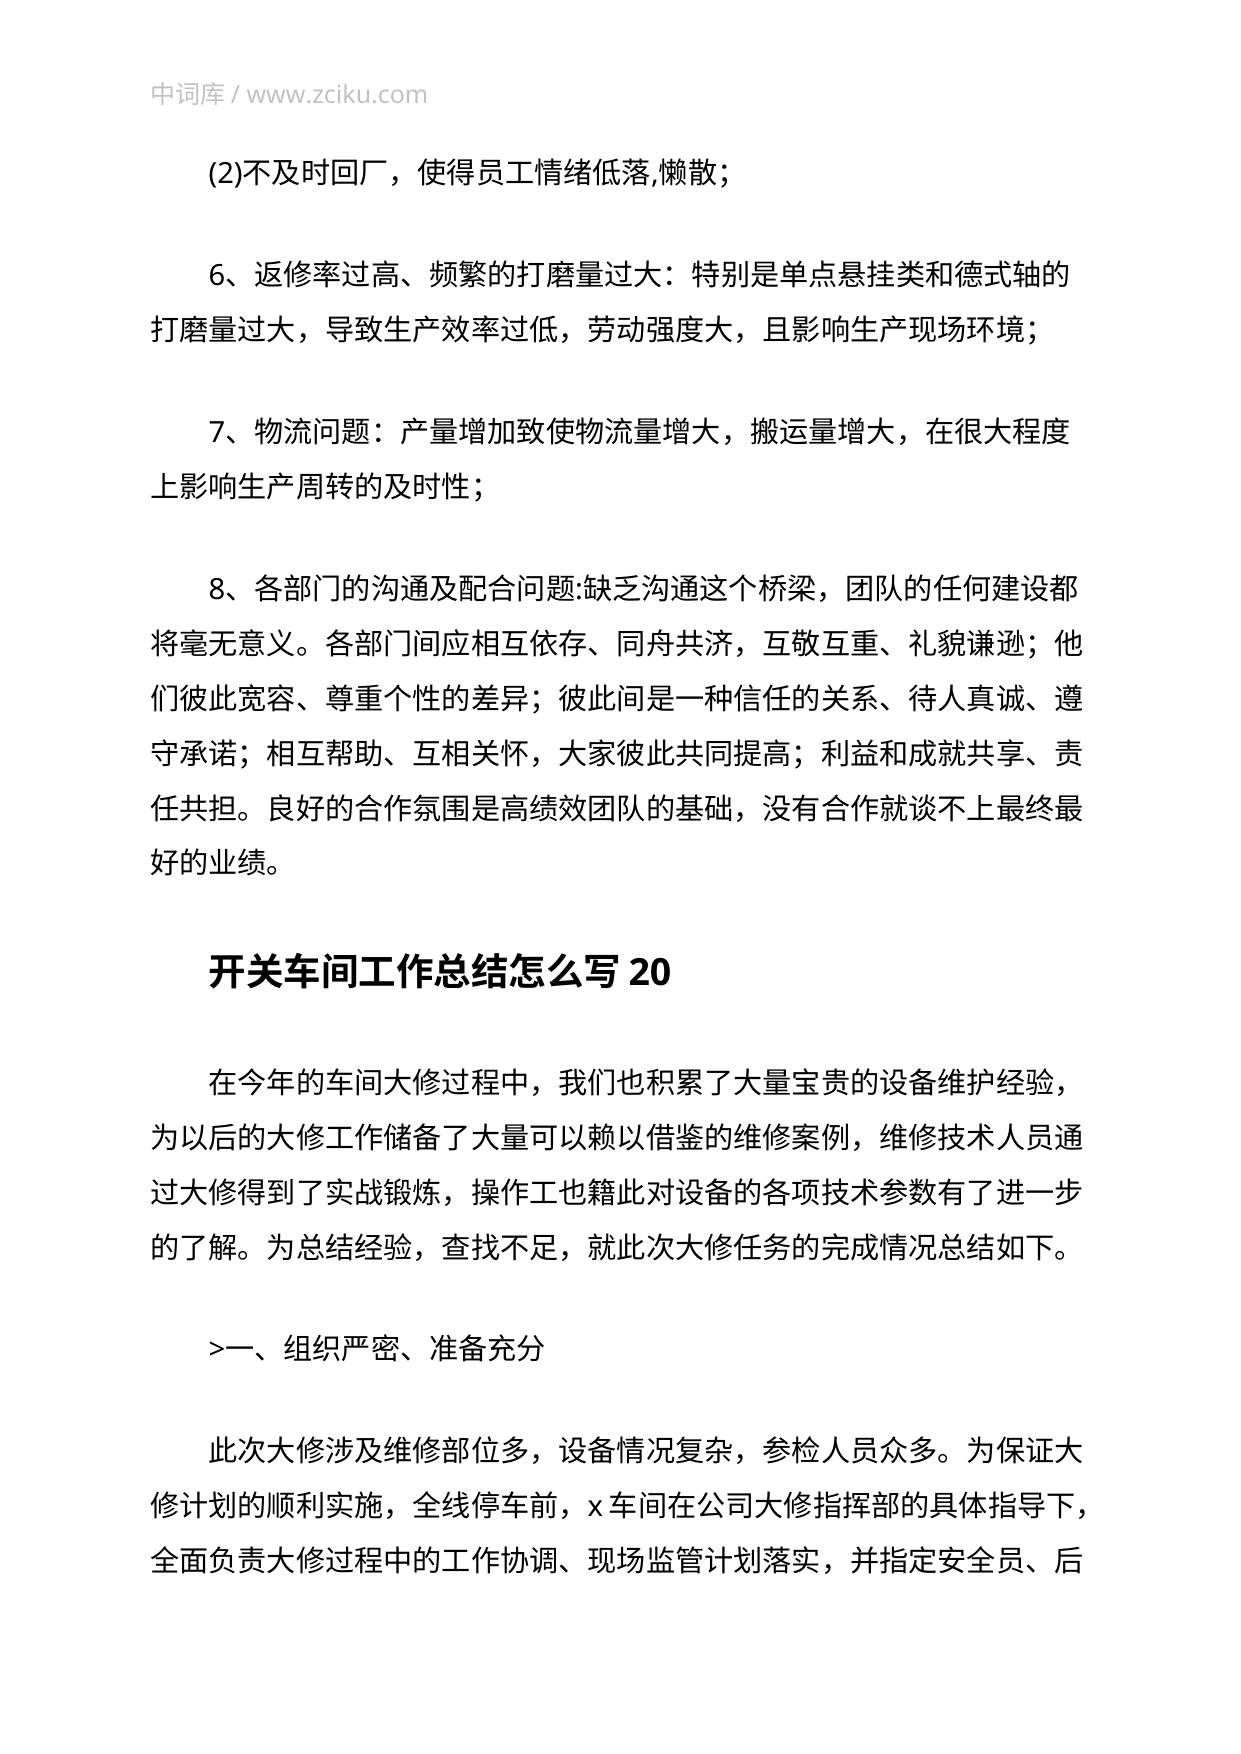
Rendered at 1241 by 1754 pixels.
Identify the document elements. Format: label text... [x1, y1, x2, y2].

text >一、组织严密、准备充分 [150, 1326, 1090, 1368]
text 7、物流问题：产量增加致使物流量增大，搬运量增大，在很大程度上影响生产周转的及时性； [150, 409, 1090, 506]
text 8、各部门的沟通及配合问题:缺乏沟通这个桥梁，团队的任何建设都将毫无意义。各部门间应相互依存、同舟共济，互敬互重、礼貌谦逊；他们彼此宽容、尊重个性的差异；彼此间是一种信任的关系、待人真诚、遵守承诺；相互帮助、互相关怀，大家彼此共同提高；利益和成就共享、责任共担。良好的合作氛围是高绩效团队的基础，没有合作就谈不上最终最好的业绩。 [150, 566, 1090, 882]
text 6、返修率过高、频繁的打磨量过大：特别是单点悬挂类和德式轴的打磨量过大，导致生产效率过低，劳动强度大，且影响生产现场环境； [150, 252, 1090, 349]
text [150, 1428, 1090, 1580]
text 在今年的车间大修过程中，我们也积累了大量宝贵的设备维护经验，为以后的大修工作储备了大量可以赖以借鉴的维修案例，维修技术人员通过大修得到了实战锻炼，操作工也籍此对设备的各项技术参数有了进一步的了解。为总结经验，查找不足，就此次大修任务的完成情况总结如下。 [150, 1059, 1090, 1266]
text (2)不及时回厂，使得员工情绪低落,懒散； [150, 150, 1090, 192]
text 开关车间工作总结怎么写20 [150, 942, 1090, 996]
